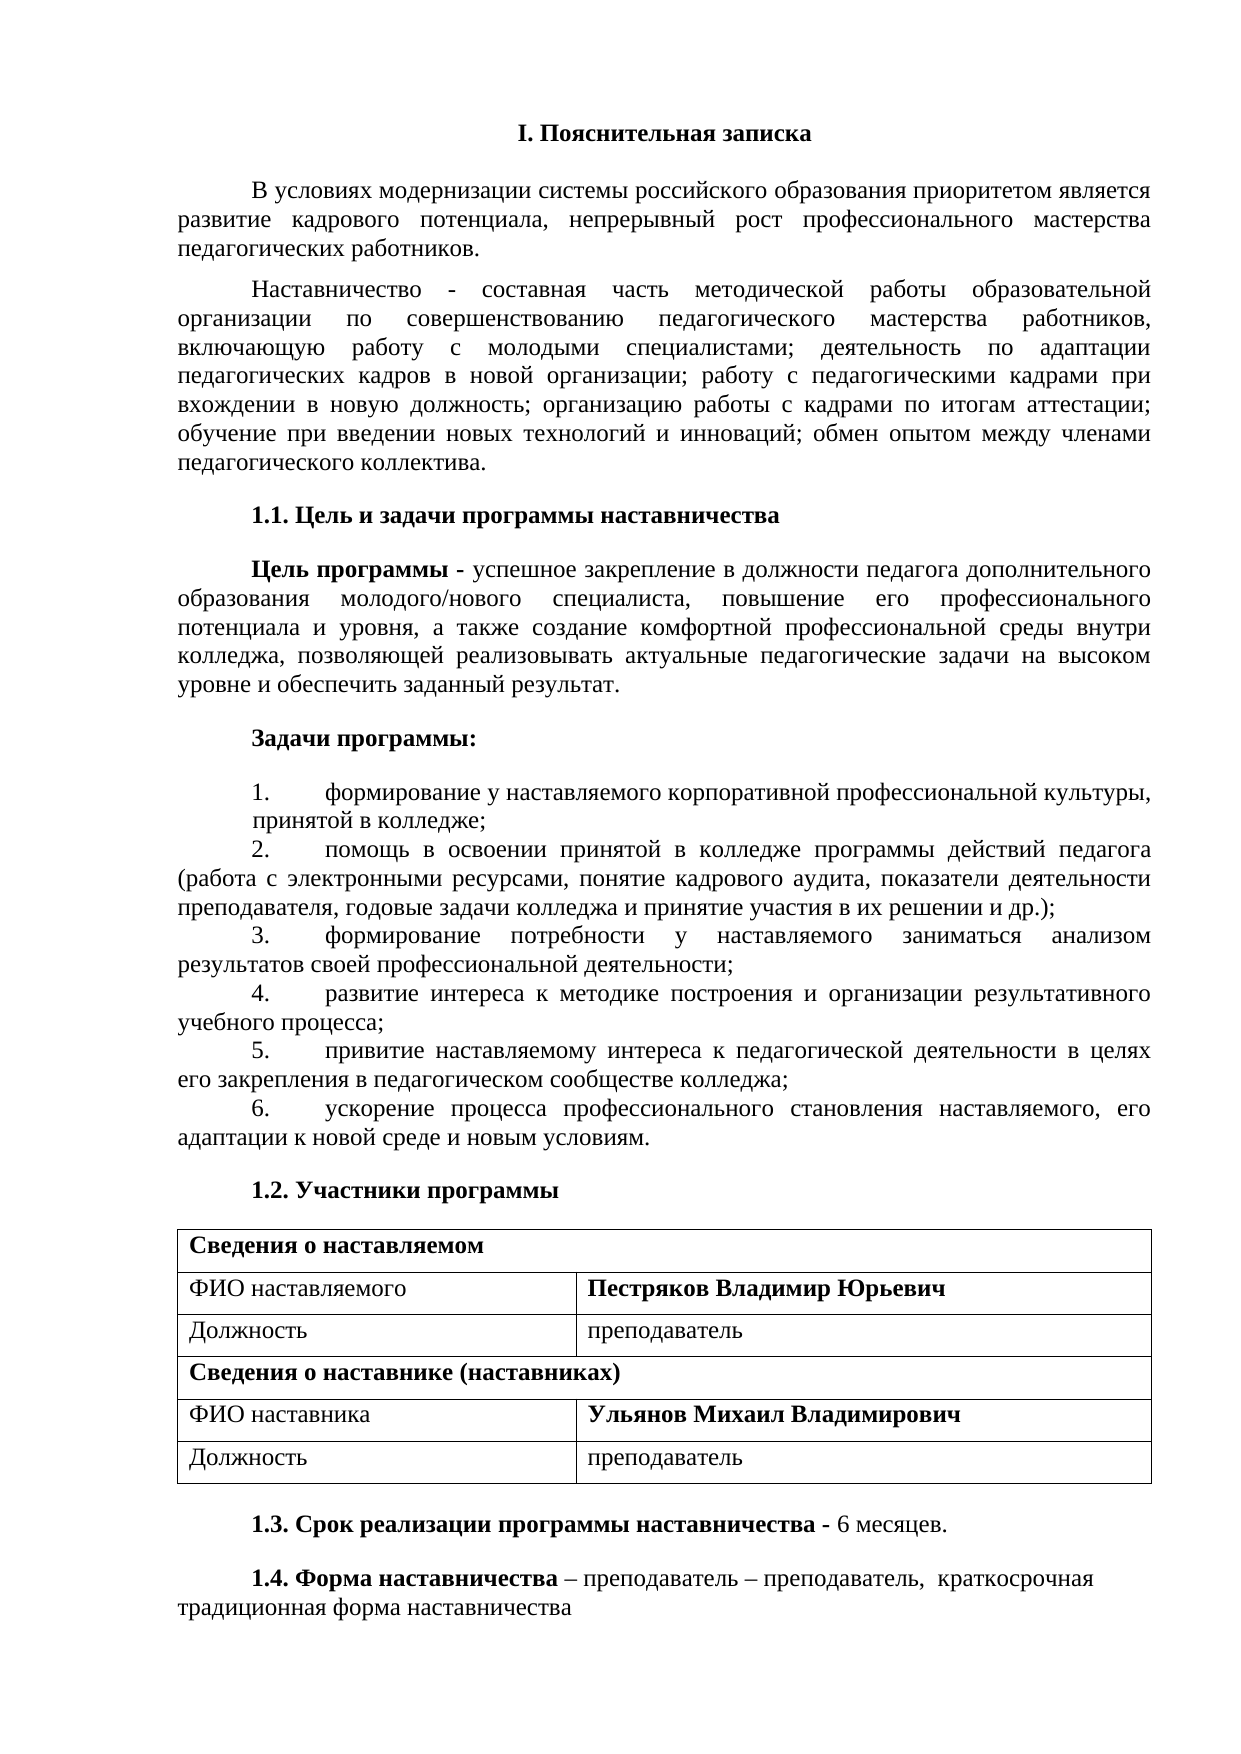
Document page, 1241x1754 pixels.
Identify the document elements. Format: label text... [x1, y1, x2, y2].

text В условиях модернизации системы российского образования приоритетом является развитие кадрового потенциала, непрерывный рост профессионального мастерства педагогических работников. [177, 176, 1152, 262]
table_cell Должность [178, 1442, 576, 1483]
table_cell ФИО наставляемого [178, 1273, 576, 1314]
table_cell Ульянов Михаил Владимирович [577, 1400, 1151, 1441]
text 1.1. Цель и задачи программы наставничества [177, 501, 1152, 529]
text Цель программы - успешное закрепление в должности педагога дополнительного образования молодого/нового специалиста, повышение его профессионального потенциала и уровня, а также создание комфортной профессиональной среды внутри колледжа, позволяющей реализовывать актуальные педагогические задачи на высоком уровне и обеспечить заданный результат. [177, 554, 1152, 698]
text Наставничество - составная часть методической работы образовательной организации по совершенствованию педагогического мастерства работников, включающую работу с молодыми специалистами; деятельность по адаптации педагогических кадров в новой организации; работу с педагогическими кадрами при вхождении в новую должность; организацию работы с кадрами по итогам аттестации; обучение при введении новых технологий и инноваций; обмен опытом между членами педагогического коллектива. [177, 274, 1152, 476]
list развитие интереса к методике построения и организации результативного учебного процесса; [177, 978, 1152, 1036]
list формирование у наставляемого корпоративной профессиональной культуры, принятой в колледже; [251, 777, 1152, 834]
table_cell Пестряков Владимир Юрьевич [577, 1273, 1151, 1314]
list помощь в освоении принятой в колледже программы действий педагога (работа с электронными ресурсами, понятие кадрового аудита, показатели деятельности преподавателя, годовые задачи колледжа и принятие участия в их решении и др.); [177, 834, 1152, 921]
list ускорение процесса профессионального становления наставляемого, его адаптации к новой среде и новым условиям. [177, 1093, 1152, 1151]
table_cell ФИО наставника [178, 1400, 576, 1441]
table_cell преподаватель [577, 1442, 1151, 1483]
table_cell Должность [178, 1315, 576, 1356]
text 1.2. Участники программы [177, 1176, 1152, 1204]
text Задачи программы: [177, 723, 1152, 752]
table_cell Сведения о наставнике (наставниках) [178, 1357, 1151, 1398]
table_cell преподаватель [577, 1315, 1151, 1356]
text 1.4. Форма наставничества – преподаватель – преподаватель, краткосрочная традиционная форма наставничества [177, 1563, 1152, 1620]
list формирование потребности у наставляемого заниматься анализом результатов своей профессиональной деятельности; [177, 921, 1152, 978]
list привитие наставляемому интереса к педагогической деятельности в целях его закрепления в педагогическом сообществе колледжа; [177, 1036, 1152, 1093]
table_header Сведения о наставляемом [178, 1230, 1151, 1272]
text 1.3. Срок реализации программы наставничества - 6 месяцев. [177, 1509, 1152, 1538]
text I. Пояснительная записка [177, 118, 1152, 147]
